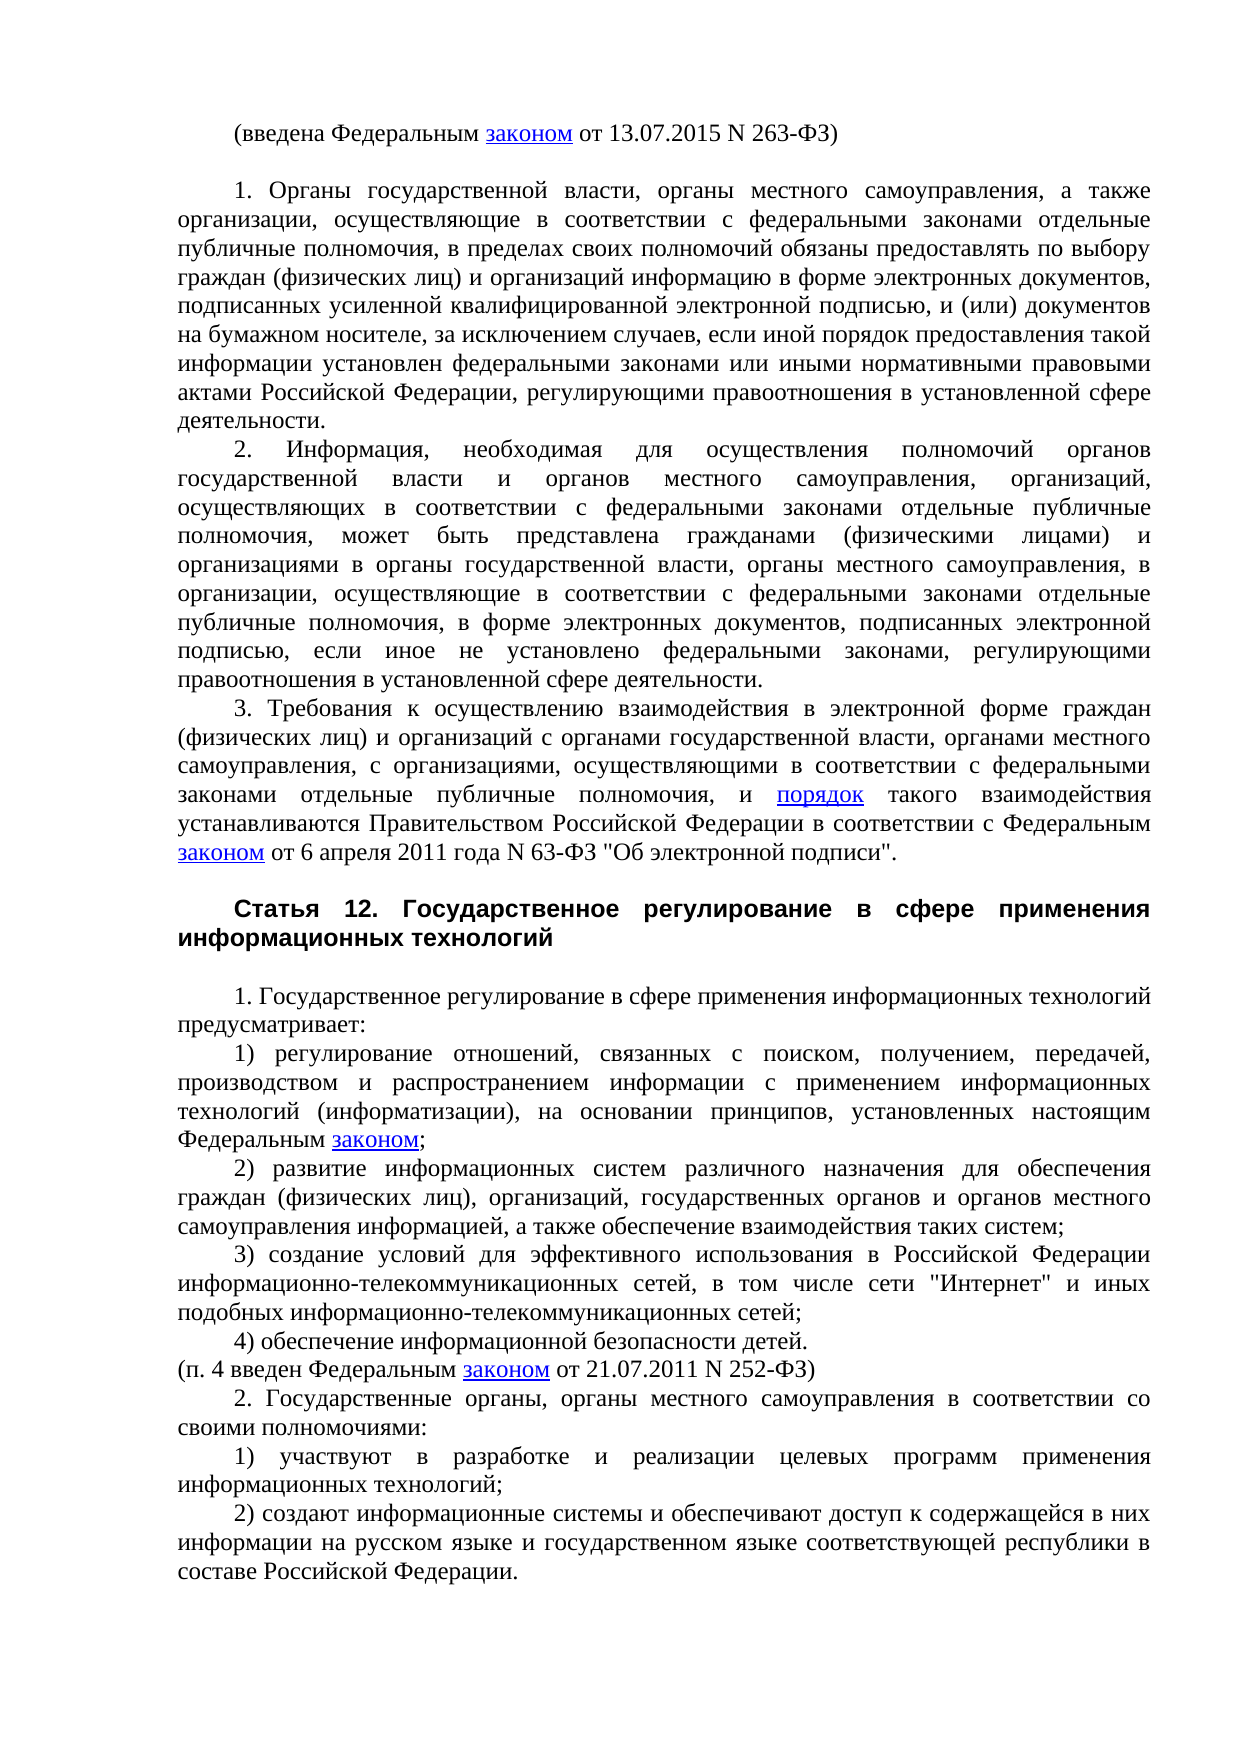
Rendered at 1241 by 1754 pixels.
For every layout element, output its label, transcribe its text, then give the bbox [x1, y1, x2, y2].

text 2) создают информационные системы и обеспечивают доступ к содержащейся в них информации на русском языке и государственном языке соответствующей республики в составе Российской Федерации. [177, 1498, 1152, 1584]
text 1. Государственное регулирование в сфере применения информационных технологий предусматривает: [177, 981, 1152, 1038]
text 1) регулирование отношений, связанных с поиском, получением, передачей, производством и распространением информации с применением информационных технологий (информатизации), на основании принципов, установленных настоящим Федеральным законом; [177, 1038, 1152, 1153]
text Статья 12. Государственное регулирование в сфере применения информационных технологий [177, 894, 1152, 952]
text 2. Информация, необходимая для осуществления полномочий органов государственной власти и органов местного самоуправления, организаций, осуществляющих в соответствии с федеральными законами отдельные публичные полномочия, может быть представлена гражданами (физическими лицами) и организациями в органы государственной власти, органы местного самоуправления, в организации, осуществляющие в соответствии с федеральными законами отдельные публичные полномочия, в форме электронных документов, подписанных электронной подписью, если иное не установлено федеральными законами, регулирующими правоотношения в установленной сфере деятельности. [177, 434, 1152, 693]
text 4) обеспечение информационной безопасности детей. [177, 1326, 1152, 1354]
text (п. 4 введен Федеральным законом от 21.07.2011 N 252-ФЗ) [177, 1354, 1152, 1383]
text 1. Органы государственной власти, органы местного самоуправления, а также организации, осуществляющие в соответствии с федеральными законами отдельные публичные полномочия, в пределах своих полномочий обязаны предоставлять по выбору граждан (физических лиц) и организаций информацию в форме электронных документов, подписанных усиленной квалифицированной электронной подписью, и (или) документов на бумажном носителе, за исключением случаев, если иной порядок предоставления такой информации установлен федеральными законами или иными нормативными правовыми актами Российской Федерации, регулирующими правоотношения в установленной сфере деятельности. [177, 176, 1152, 434]
text 2) развитие информационных систем различного назначения для обеспечения граждан (физических лиц), организаций, государственных органов и органов местного самоуправления информацией, а также обеспечение взаимодействия таких систем; [177, 1153, 1152, 1239]
text 3) создание условий для эффективного использования в Российской Федерации информационно-телекоммуникационных сетей, в том числе сети "Интернет" и иных подобных информационно-телекоммуникационных сетей; [177, 1239, 1152, 1326]
text 3. Требования к осуществлению взаимодействия в электронной форме граждан (физических лиц) и организаций с органами государственной власти, органами местного самоуправления, с организациями, осуществляющими в соответствии с федеральными законами отдельные публичные полномочия, и порядок такого взаимодействия устанавливаются Правительством Российской Федерации в соответствии с Федеральным законом от 6 апреля 2011 года N 63-ФЗ "Об электронной подписи". [177, 693, 1152, 866]
text (введена Федеральным законом от 13.07.2015 N 263-ФЗ) [177, 118, 1152, 147]
text 1) участвуют в разработке и реализации целевых программ применения информационных технологий; [177, 1441, 1152, 1498]
text 2. Государственные органы, органы местного самоуправления в соответствии со своими полномочиями: [177, 1383, 1152, 1441]
